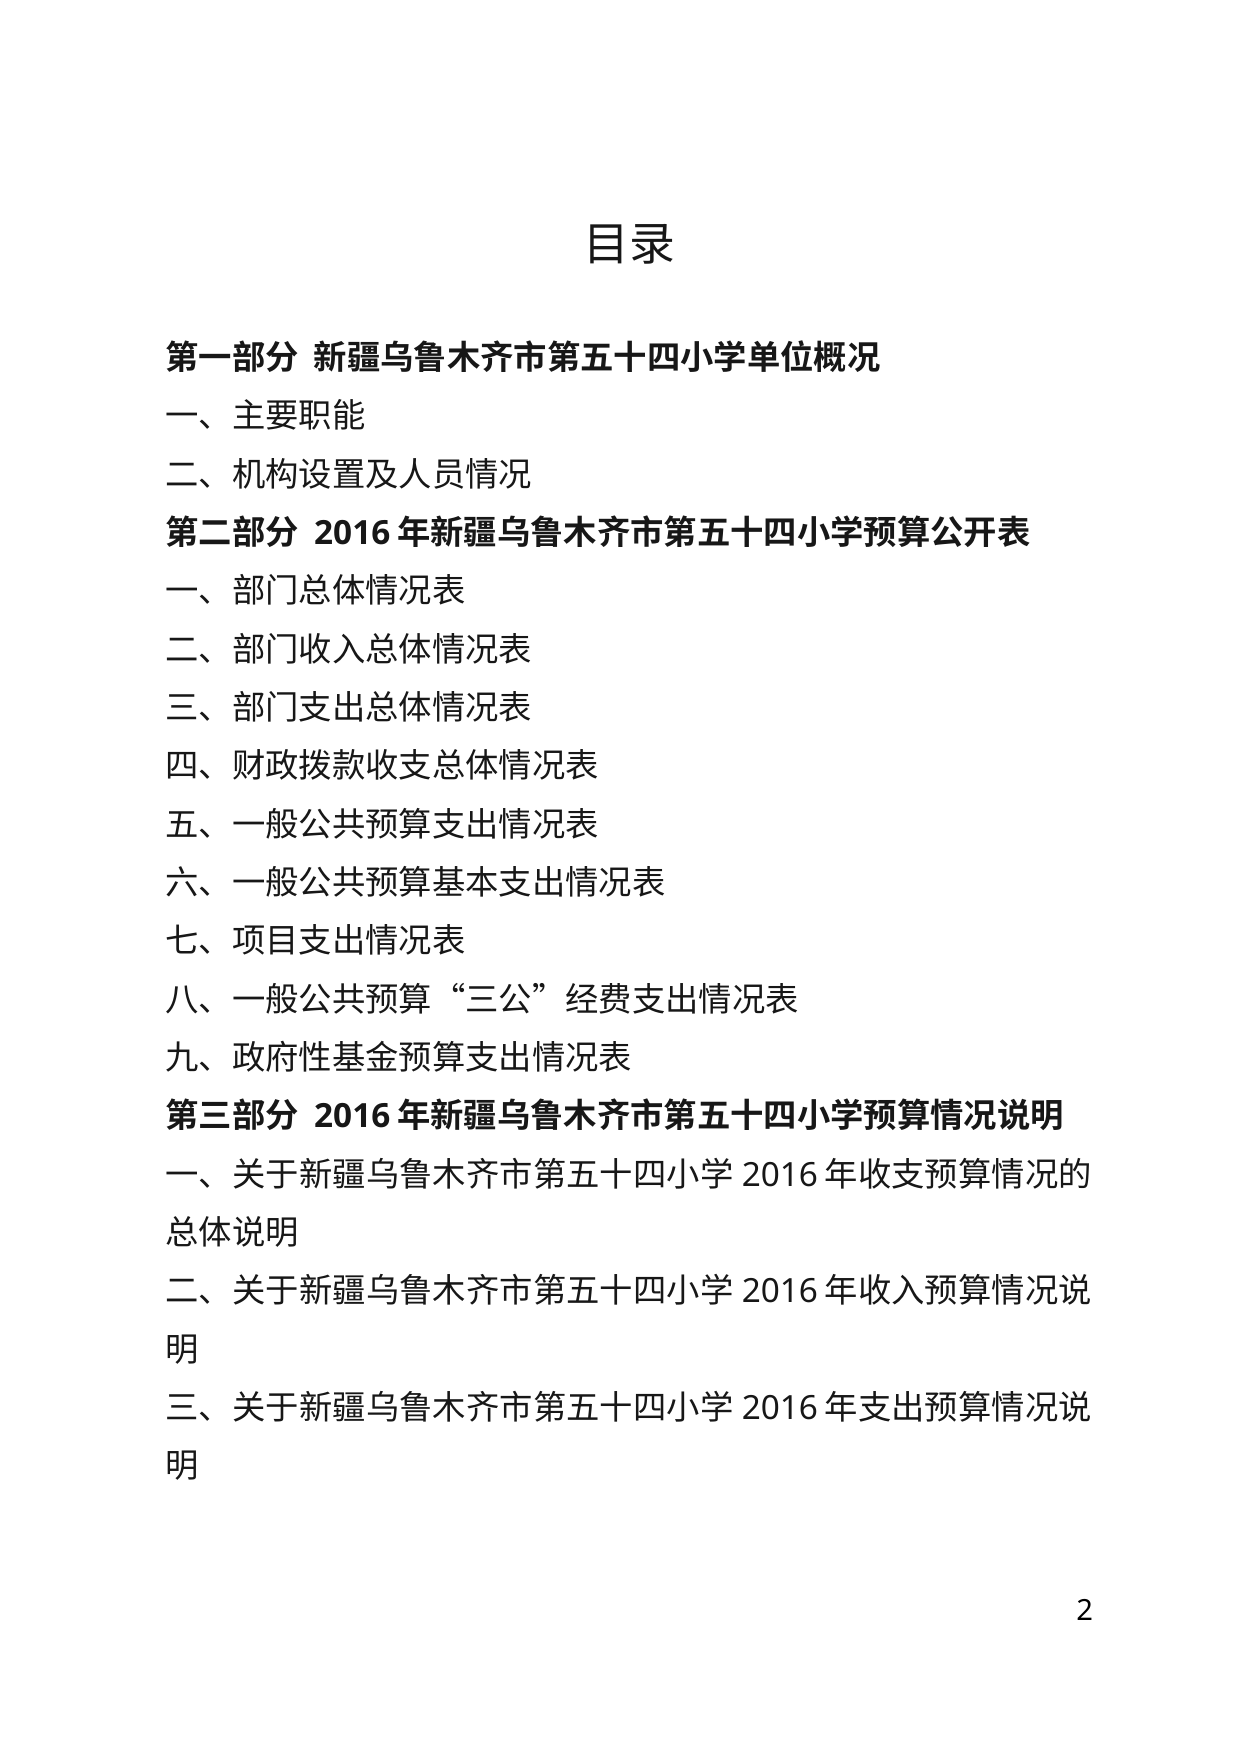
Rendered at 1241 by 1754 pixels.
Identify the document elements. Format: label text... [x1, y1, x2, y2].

text 第三部分 2016年新疆乌鲁木齐市第五十四小学预算情况说明 [165, 1081, 1092, 1139]
text 三、部门支出总体情况表 [165, 673, 1092, 731]
text 八、一般公共预算“三公”经费支出情况表 [165, 964, 1092, 1023]
text 目录 [165, 218, 1092, 271]
text 六、一般公共预算基本支出情况表 [165, 848, 1092, 906]
text 二、部门收入总体情况表 [165, 614, 1092, 673]
text 九、政府性基金预算支出情况表 [165, 1023, 1092, 1081]
text 第二部分 2016年新疆乌鲁木齐市第五十四小学预算公开表 [165, 498, 1092, 556]
text 二、关于新疆乌鲁木齐市第五十四小学2016年收入预算情况说明 [165, 1256, 1092, 1373]
text 七、项目支出情况表 [165, 906, 1092, 964]
text 一、关于新疆乌鲁木齐市第五十四小学2016年收支预算情况的总体说明 [165, 1139, 1092, 1256]
text 一、主要职能 [165, 381, 1092, 439]
text 五、一般公共预算支出情况表 [165, 789, 1092, 848]
text 一、部门总体情况表 [165, 556, 1092, 614]
text 第一部分 新疆乌鲁木齐市第五十四小学单位概况 [165, 323, 1092, 381]
text 二、机构设置及人员情况 [165, 439, 1092, 498]
text 四、财政拨款收支总体情况表 [165, 731, 1092, 789]
text 三、关于新疆乌鲁木齐市第五十四小学2016年支出预算情况说明 [165, 1373, 1092, 1489]
